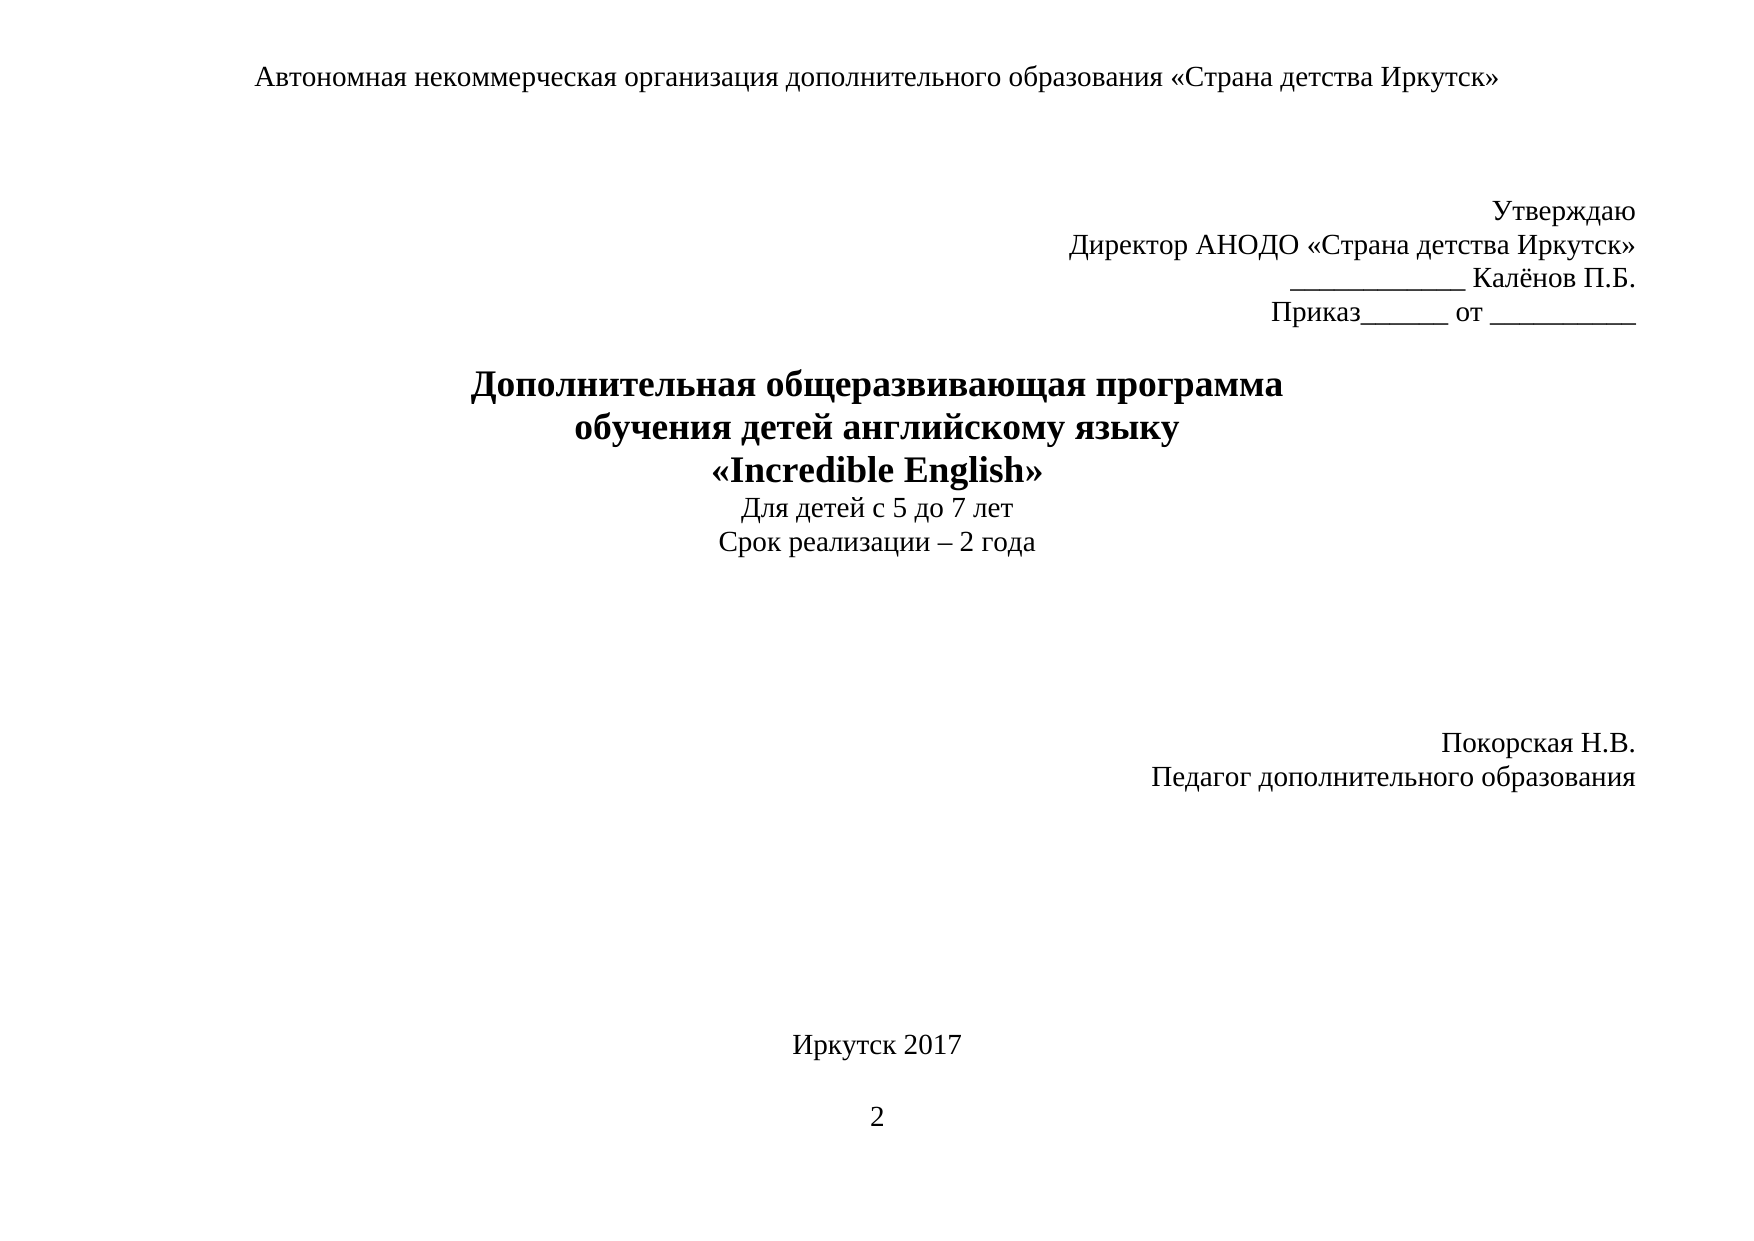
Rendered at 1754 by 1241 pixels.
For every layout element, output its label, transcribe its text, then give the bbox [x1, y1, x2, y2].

text ____________ Калёнов П.Б. [118, 260, 1636, 294]
text «Incredible English» [118, 447, 1636, 490]
text Дополнительная общеразвивающая программа [118, 361, 1636, 404]
text Покорская Н.В. [118, 725, 1636, 759]
text обучения детей английскому языку [118, 404, 1636, 447]
text Приказ______ от __________ [118, 294, 1636, 327]
text Утверждаю [118, 193, 1636, 227]
text Срок реализации – 2 года [118, 524, 1636, 557]
text Иркутск 2017 [118, 1027, 1636, 1061]
text Автономная некоммерческая организация дополнительного образования «Страна детства Иркутск» [118, 59, 1636, 93]
text Директор АНОДО «Страна детства Иркутск» [118, 227, 1636, 260]
text Для детей с 5 до 7 лет [118, 490, 1636, 524]
text Педагог дополнительного образования [118, 759, 1636, 792]
